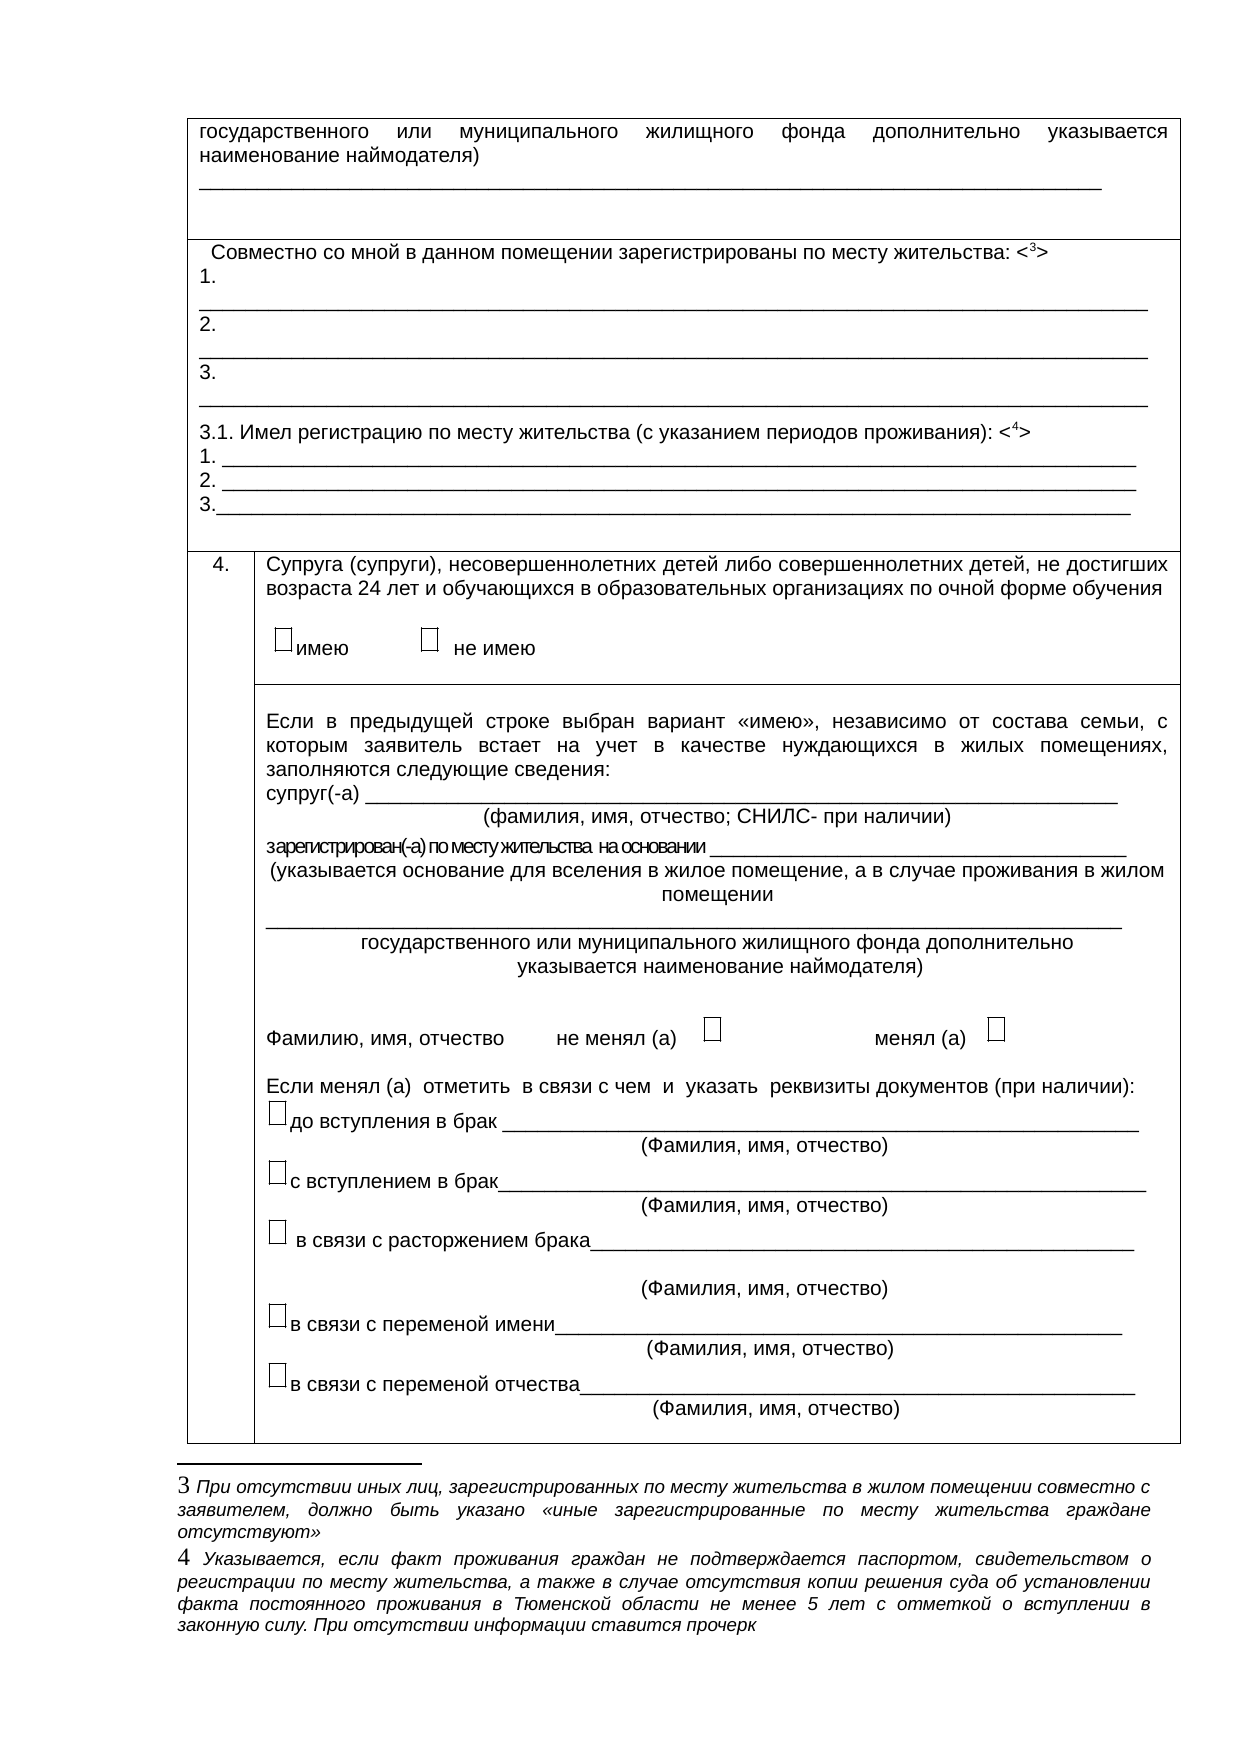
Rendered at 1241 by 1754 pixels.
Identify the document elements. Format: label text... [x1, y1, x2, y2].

table_cell 4. [188, 552, 254, 1443]
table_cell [188, 119, 1180, 239]
table_cell Совместно со мной в данном помещении зарегистрированы по месту жительства: <> 1. __________________________________________________________________________________ 2. __________________________________________________________________________________ 3. __________________________________________________________________________________ 3.1. Имел регистрацию по месту жительства (с указанием периодов проживания): <> 1. _______________________________________________________________________________ 2. _______________________________________________________________________________ 3._______________________________________________________________________________ [188, 240, 1180, 551]
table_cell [255, 685, 1180, 1443]
table_cell Супруга (супруги), несовершеннолетних детей либо совершеннолетних детей, не достигших возраста 24 лет и обучающихся в образовательных организациях по очной форме обучения имею не имею [255, 552, 1180, 683]
